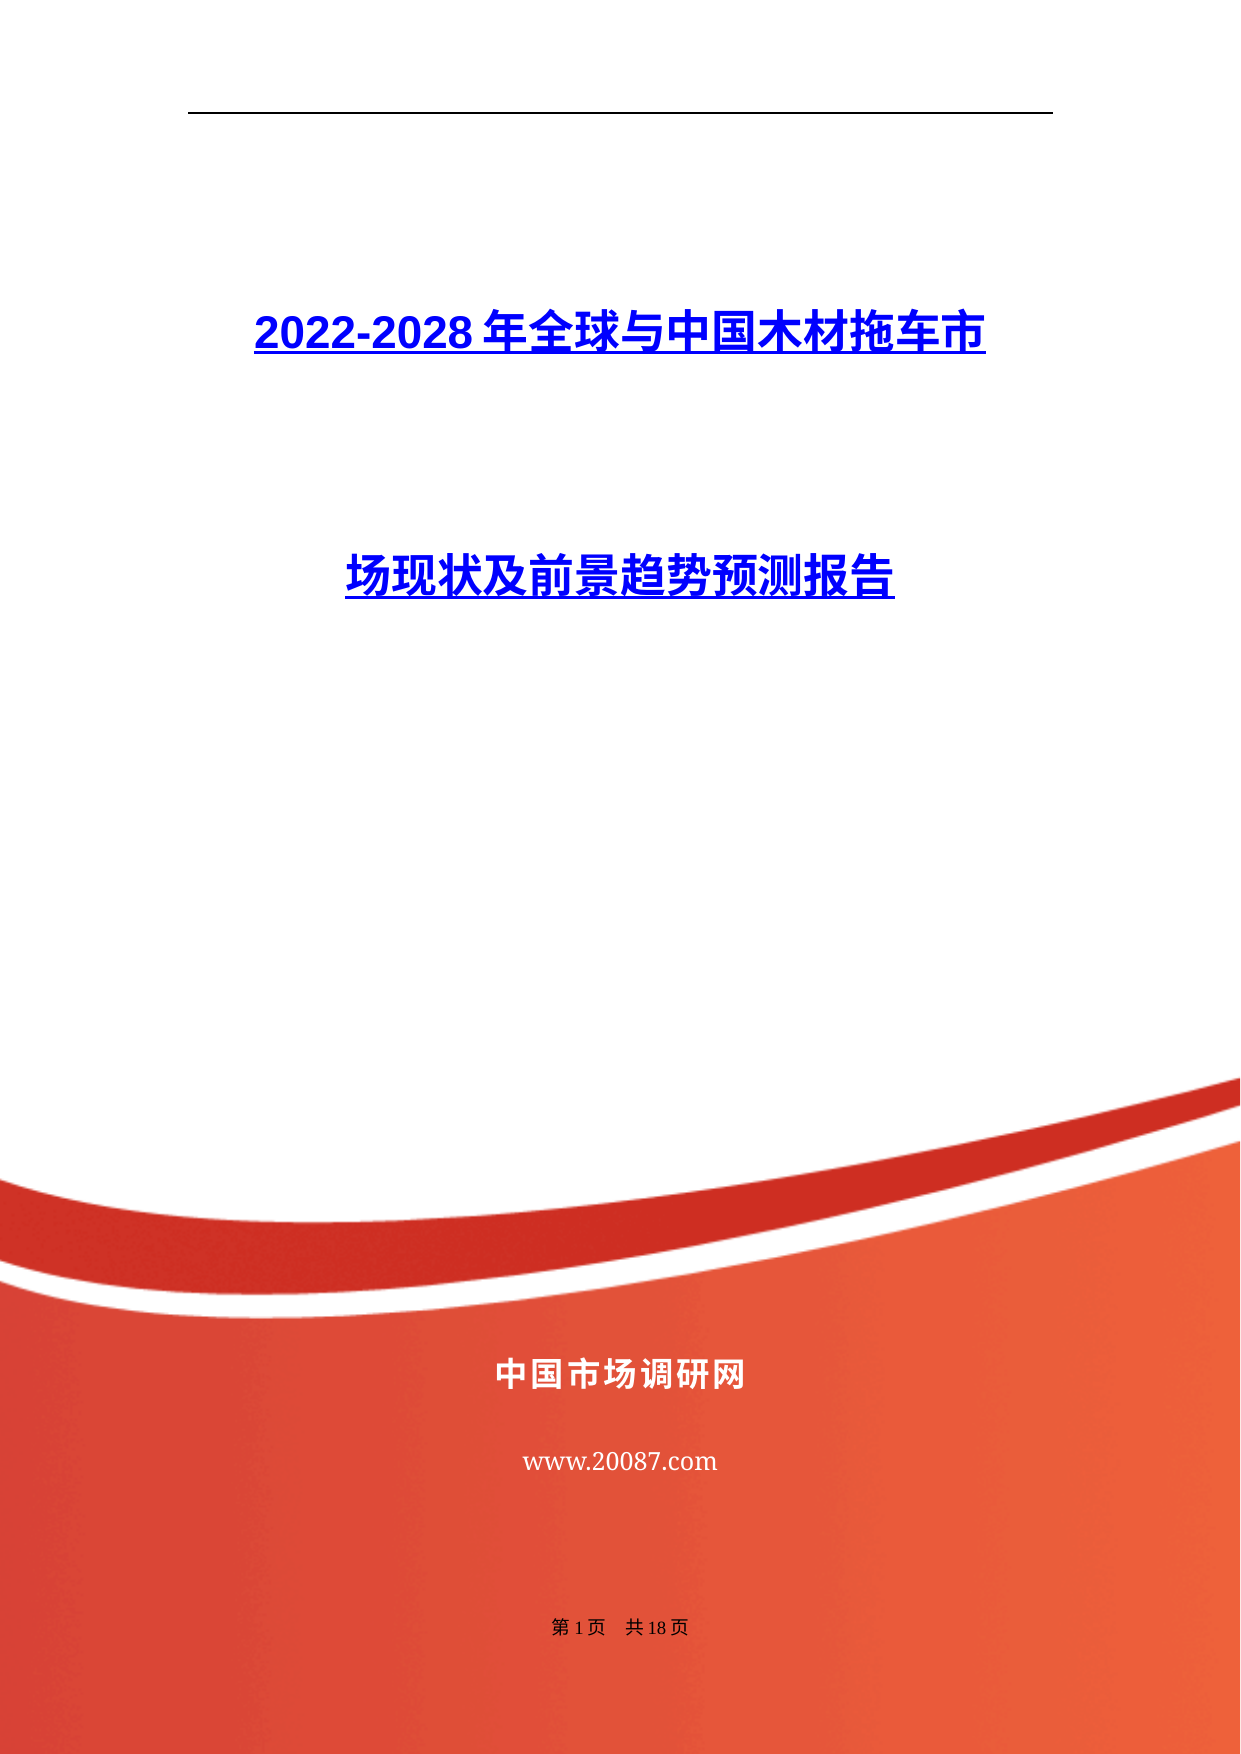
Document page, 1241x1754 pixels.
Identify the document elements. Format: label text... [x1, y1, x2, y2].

table_header 2022-2028年全球与中国木材拖车市场现状及前景趋势预测报告 [188, 207, 1053, 773]
picture [0, 1006, 1241, 1754]
subtitle 中国市场调研网 [187, 1339, 1053, 1404]
text www.20087.com [187, 1428, 1053, 1493]
